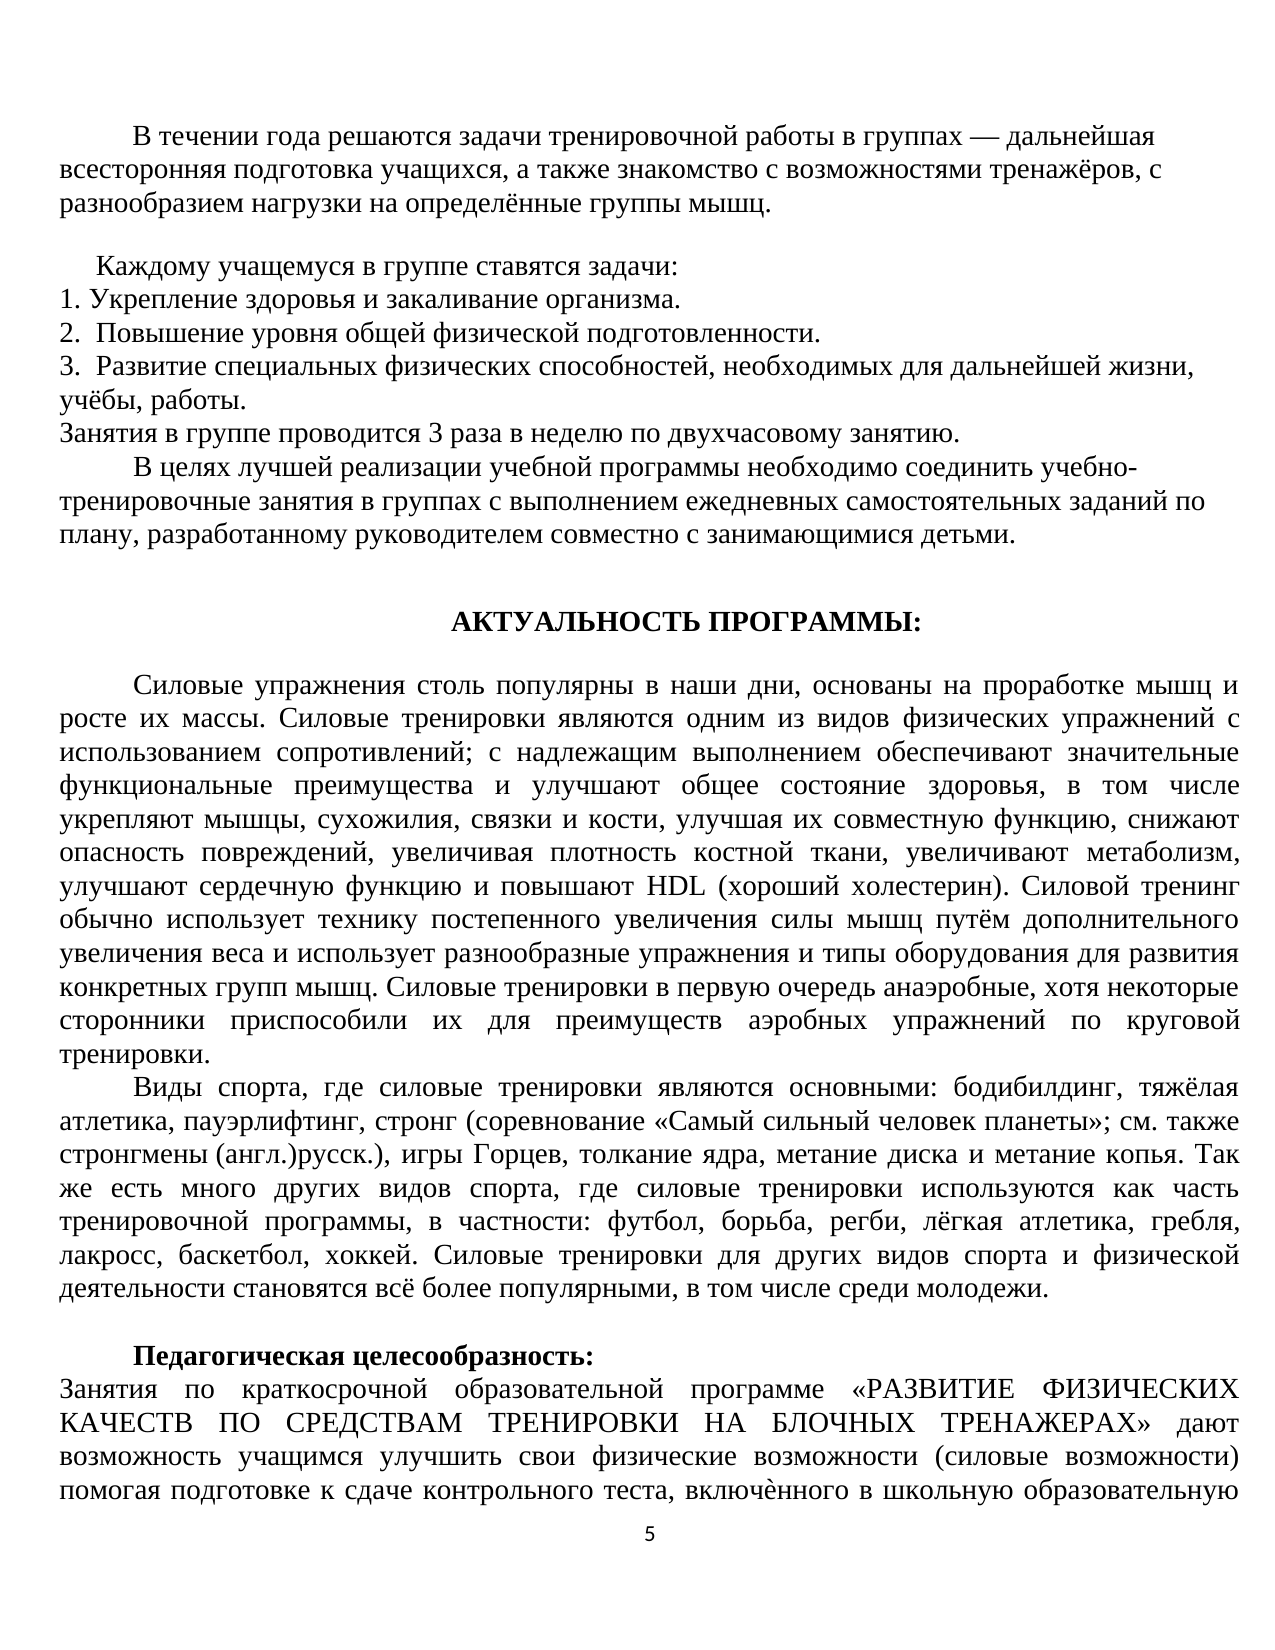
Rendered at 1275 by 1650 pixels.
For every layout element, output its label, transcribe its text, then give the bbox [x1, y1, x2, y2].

text Каждому учащемуся в группе ставятся задачи: 1. Укрепление здоровья и закаливание организма. 2. Повышение уровня общей физической подготовленности. 3. Развитие специальных физических способностей, необходимых для дальнейшей жизни, учёбы, работы. [59, 248, 1240, 416]
text Педагогическая целесообразность: [59, 1338, 1240, 1371]
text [59, 1371, 1240, 1505]
text В течении года решаются задачи тренировочной работы в группах — дальнейшая всесторонняя подготовка учащихся, а также знакомство с возможностями тренажёров, с разнообразием нагрузки на определённые группы мышц. [59, 118, 1240, 219]
text Силовые упражнения столь популярны в наши дни, основаны на проработке мышц и росте их массы. Силовые тренировки являются одним из видов физических упражнений с использованием сопротивлений; с надлежащим выполнением обеспечивают значительные функциональные преимущества и улучшают общее состояние здоровья, в том числе укрепляют мышцы, сухожилия, связки и кости, улучшая их совместную функцию, снижают опасность повреждений, увеличивая плотность костной ткани, увеличивают метаболизм, улучшают сердечную функцию и повышают HDL (хороший холестерин). Силовой тренинг обычно использует технику постепенного увеличения силы мышц путём дополнительного увеличения веса и использует разнообразные упражнения и типы оборудования для развития конкретных групп мышц. Силовые тренировки в первую очередь анаэробные, хотя некоторые сторонники приспособили их для преимуществ аэробных упражнений по круговой тренировки. [59, 667, 1240, 1069]
text Виды спорта, где силовые тренировки являются основными: бодибилдинг, тяжёлая атлетика, пауэрлифтинг, стронг (соревнование «Самый сильный человек планеты»; см. также стронгмены (англ.)русск.), игры Горцев, толкание ядра, метание диска и метание копья. Так же есть много других видов спорта, где силовые тренировки используются как часть тренировочной программы, в частности: футбол, борьба, регби, лёгкая атлетика, гребля, лакросс, баскетбол, хоккей. Силовые тренировки для других видов спорта и физической деятельности становятся всё более популярными, в том числе среди молодежи. [59, 1069, 1240, 1304]
text В целях лучшей реализации учебной программы необходимо соединить учебно-тренировочные занятия в группах с выполнением ежедневных самостоятельных заданий по плану, разработанному руководителем совместно с занимающимися детьми. [59, 449, 1240, 550]
text Занятия в группе проводится 3 раза в неделю по двухчасовому занятию. [59, 416, 1240, 449]
text АКТУАЛЬНОСТЬ ПРОГРАММЫ: [59, 604, 1240, 638]
